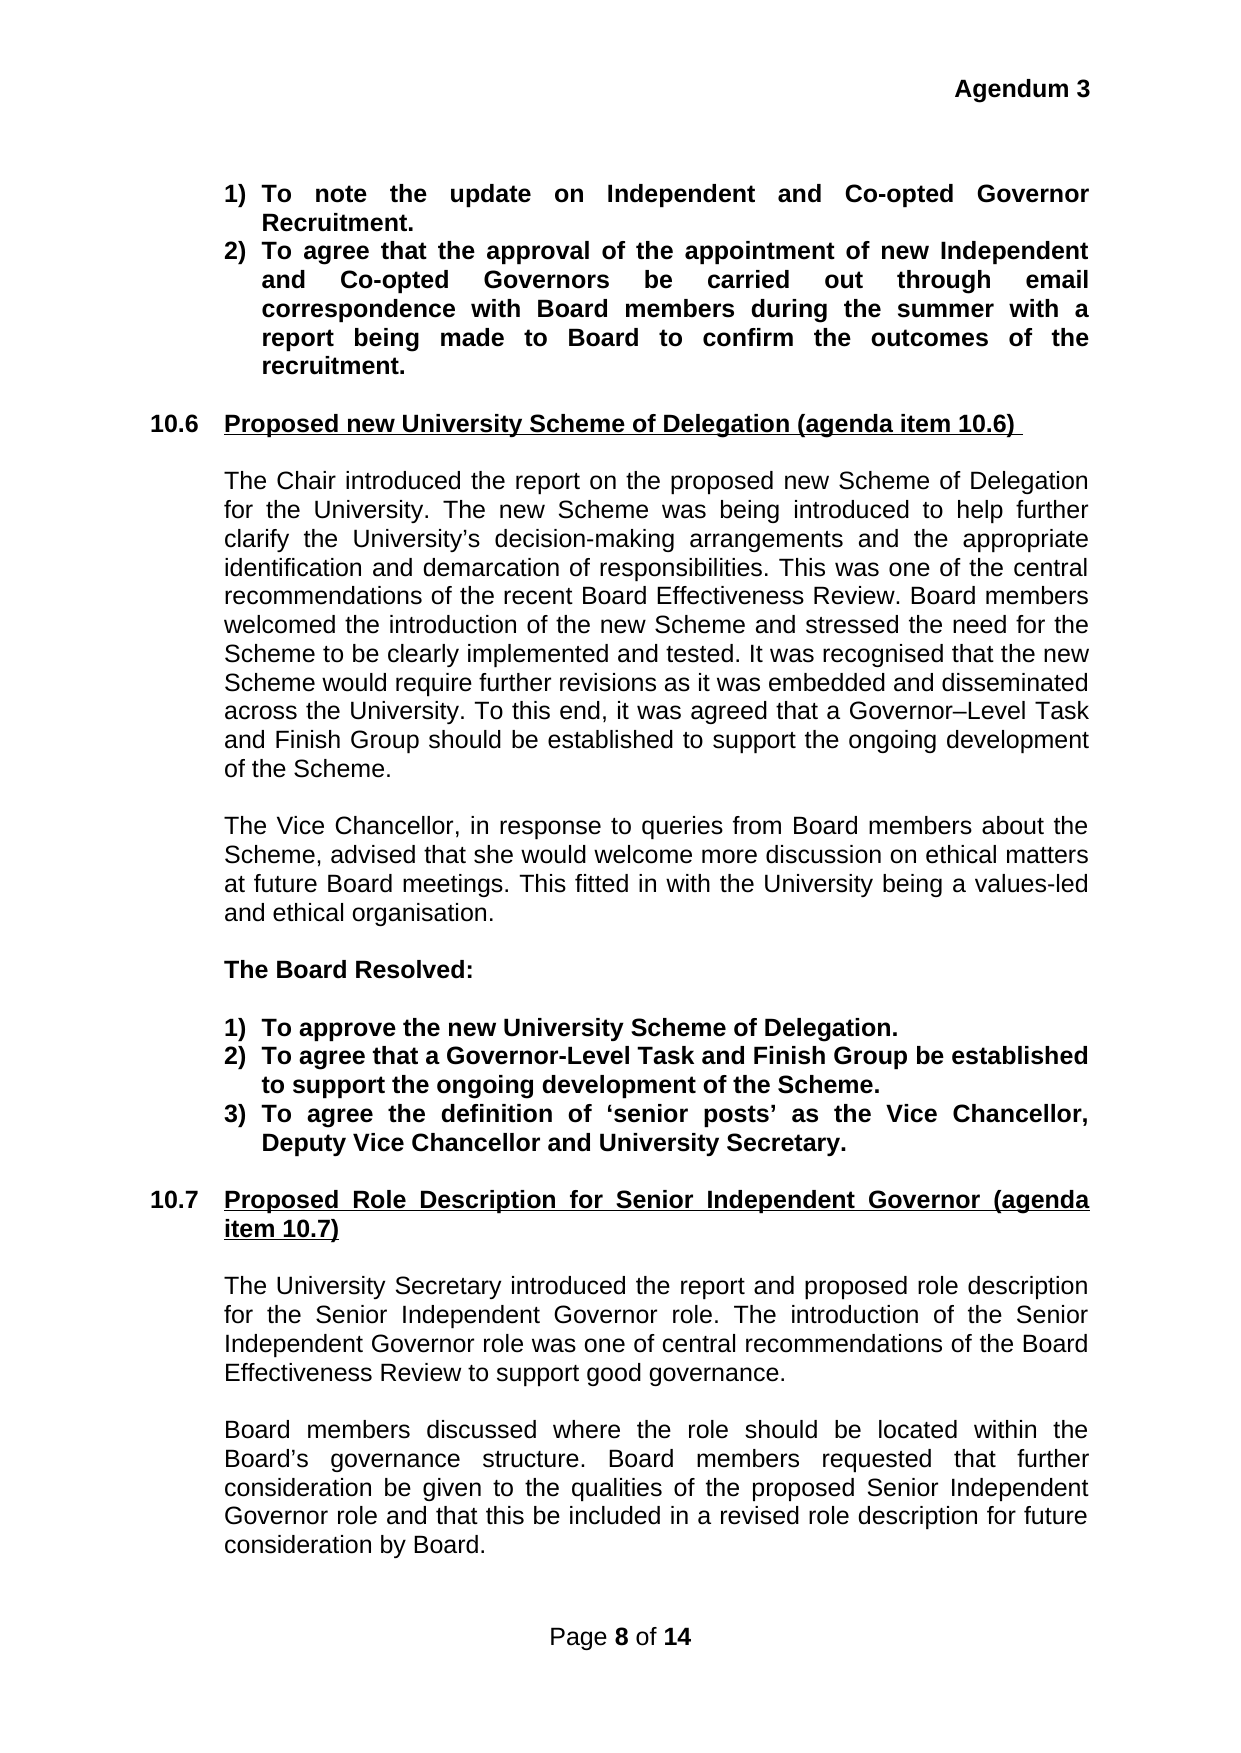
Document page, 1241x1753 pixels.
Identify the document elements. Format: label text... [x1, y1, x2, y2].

list To agree that a Governor-Level Task and Finish Group be established to support the ongoing development of the Scheme. [224, 1041, 1090, 1099]
list To approve the new University Scheme of Delegation. [224, 1012, 1090, 1041]
text 10.7 Proposed Role Description for Senior Independent Governor (agenda item 10.7) [150, 1185, 1090, 1242]
text The Vice Chancellor, in response to queries from Board members about the Scheme, advised that she would welcome more discussion on ethical matters at future Board meetings. This fitted in with the University being a values-led and ethical organisation. [150, 811, 1090, 926]
list To agree the definition of ‘senior posts’ as the Vice Chancellor, Deputy Vice Chancellor and University Secretary. [224, 1099, 1090, 1156]
text The Board Resolved: [150, 955, 1090, 984]
text The Chair introduced the report on the proposed new Scheme of Delegation for the University. The new Scheme was being introduced to help further clarify the University’s decision-making arrangements and the appropriate identification and demarcation of responsibilities. This was one of the central recommendations of the recent Board Effectiveness Review. Board members welcomed the introduction of the new Scheme and stressed the need for the Scheme to be clearly implemented and tested. It was recognised that the new Scheme would require further revisions as it was embedded and disseminated across the University. To this end, it was agreed that a Governor–Level Task and Finish Group should be established to support the ongoing development of the Scheme. [150, 466, 1090, 782]
text Board members discussed where the role should be located within the Board’s governance structure. Board members requested that further consideration be given to the qualities of the proposed Senior Independent Governor role and that this be included in a revised role description for future consideration by Board. [224, 1415, 1090, 1559]
text The University Secretary introduced the report and proposed role description for the Senior Independent Governor role. The introduction of the Senior Independent Governor role was one of central recommendations of the Board Effectiveness Review to support good governance. [150, 1271, 1090, 1386]
text 10.6 Proposed new University Scheme of Delegation (agenda item 10.6) [150, 409, 1090, 437]
list To agree that the approval of the appointment of new Independent and Co-opted Governors be carried out through email correspondence with Board members during the summer with a report being made to Board to confirm the outcomes of the recruitment. [224, 236, 1090, 380]
list To note the update on Independent and Co-opted Governor Recruitment. [224, 179, 1090, 236]
